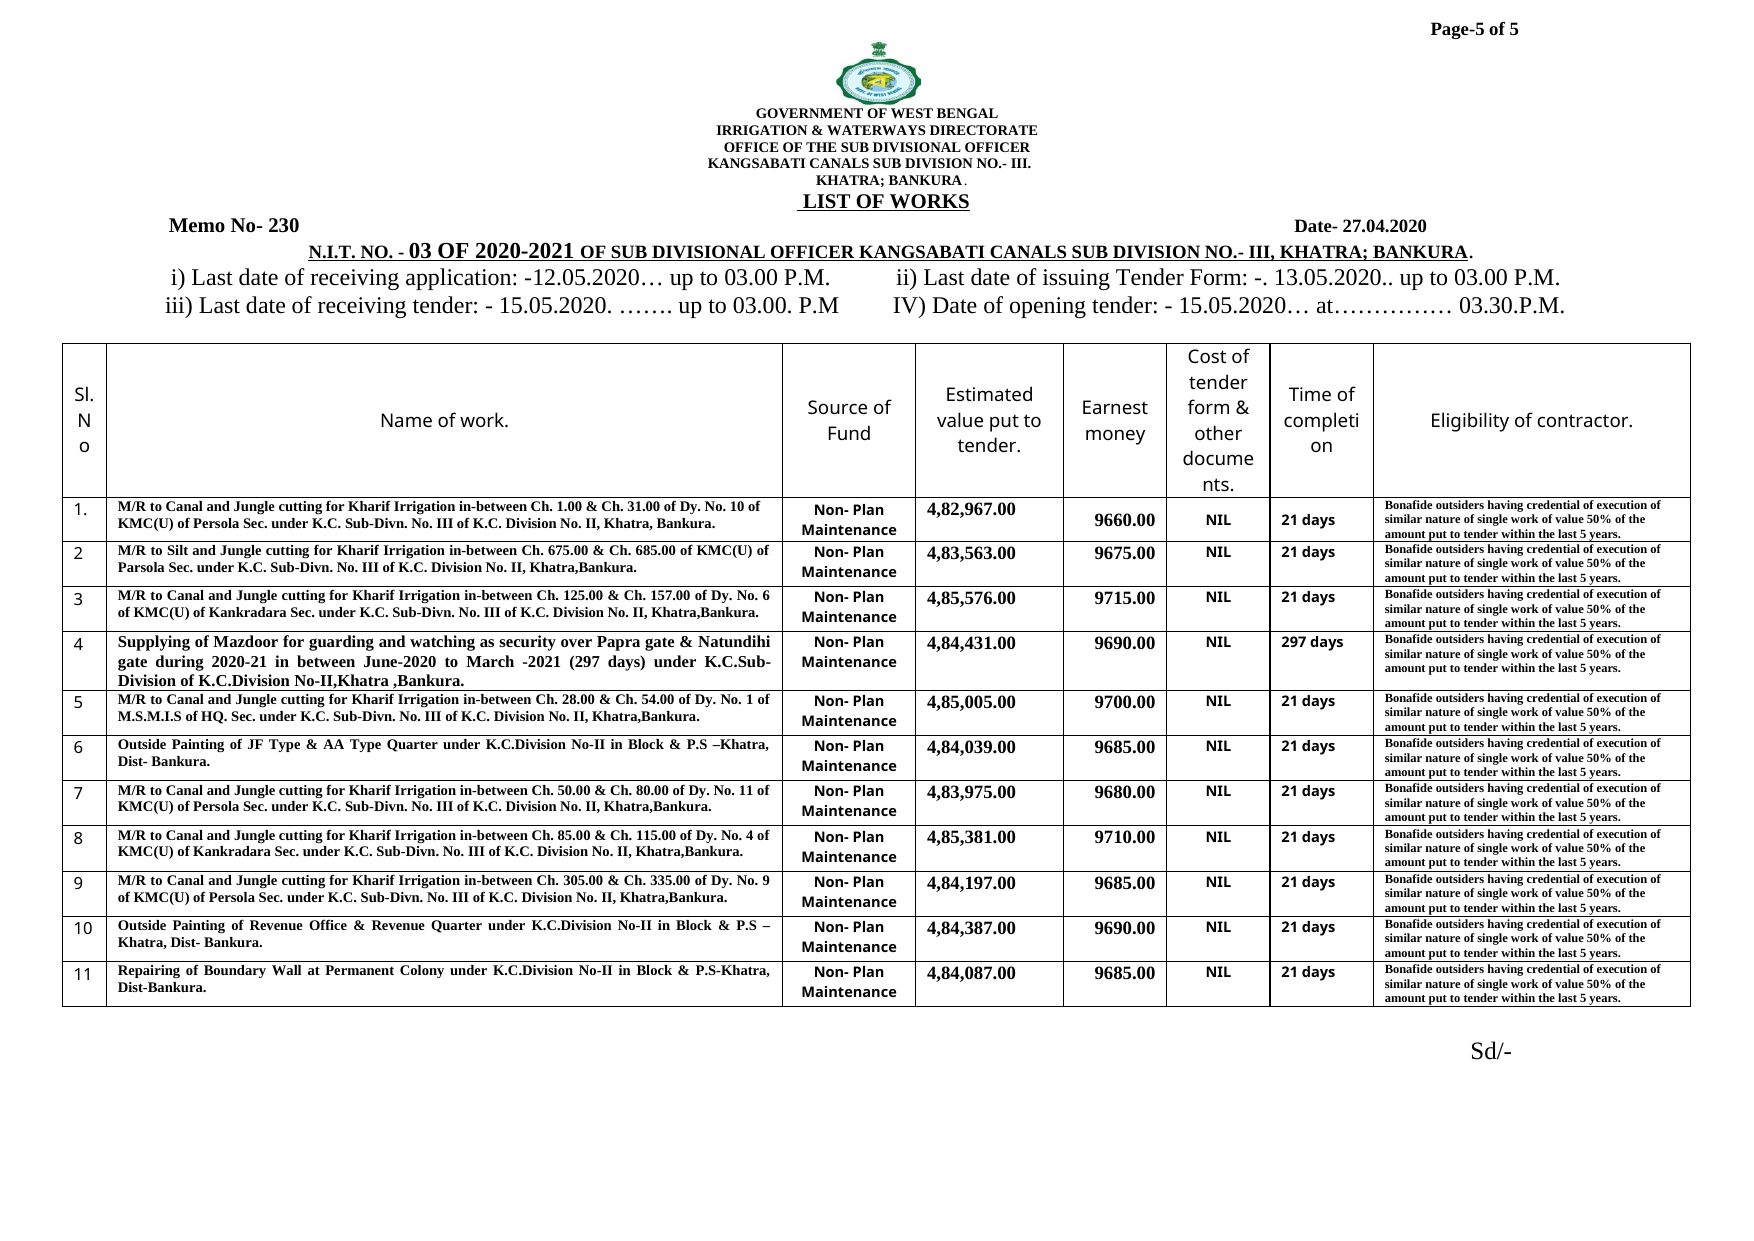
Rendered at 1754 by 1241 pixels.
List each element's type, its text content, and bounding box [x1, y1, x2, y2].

table_header Estimated value put to tender. [916, 344, 1063, 497]
table_cell 2 [63, 542, 106, 586]
table_cell Supplying of Mazdoor for guarding and watching as security over Papra gate & Natundihi gate during 2020-21 in between June-2020 to March -2021 (297 days) under K.C.Sub-Division of K.C.Division No-II,Khatra ,Bankura. [107, 632, 782, 690]
table_cell NIL [1167, 498, 1269, 541]
table_cell Non- Plan Maintenance [783, 542, 915, 586]
table_cell NIL [1167, 781, 1269, 825]
table_cell Non- Plan Maintenance [783, 498, 915, 541]
table_cell Repairing of Boundary Wall at Permanent Colony under K.C.Division No-II in Block & P.S-Khatra, Dist-Bankura. [107, 962, 782, 1006]
table_cell 4,84,431.00 [916, 632, 1063, 690]
table_cell M/R to Canal and Jungle cutting for Kharif Irrigation in-between Ch. 305.00 & Ch. 335.00 of Dy. No. 9 of KMC(U) of Persola Sec. under K.C. Sub-Divn. No. III of K.C. Division No. II, Khatra,Bankura. [107, 872, 782, 916]
table_cell NIL [1167, 587, 1269, 631]
table_cell 10 [63, 917, 106, 961]
table_cell M/R to Canal and Jungle cutting for Kharif Irrigation in-between Ch. 28.00 & Ch. 54.00 of Dy. No. 1 of M.S.M.I.S of HQ. Sec. under K.C. Sub-Divn. No. III of K.C. Division No. II, Khatra,Bankura. [107, 691, 782, 735]
table_cell M/R to Canal and Jungle cutting for Kharif Irrigation in-between Ch. 50.00 & Ch. 80.00 of Dy. No. 11 of KMC(U) of Persola Sec. under K.C. Sub-Divn. No. III of K.C. Division No. II, Khatra,Bankura. [107, 781, 782, 825]
table_cell 9660.00 [1064, 498, 1166, 541]
table_cell Non- Plan Maintenance [783, 736, 915, 780]
table_cell Outside Painting of Revenue Office & Revenue Quarter under K.C.Division No-II in Block & P.S –Khatra, Dist- Bankura. [107, 917, 782, 961]
table_cell Bonafide outsiders having credential of execution of similar nature of single work of value 50% of the amount put to tender within the last 5 years. [1374, 691, 1690, 735]
table_cell 297 days [1271, 632, 1373, 690]
table_cell 21 days [1271, 917, 1373, 961]
table_cell 11 [63, 962, 106, 1006]
text Page-5 of 5 [59, 18, 1695, 39]
table_cell M/R to Silt and Jungle cutting for Kharif Irrigation in-between Ch. 675.00 & Ch. 685.00 of KMC(U) of Parsola Sec. under K.C. Sub-Divn. No. III of K.C. Division No. II, Khatra,Bankura. [107, 542, 782, 586]
table_cell 21 days [1271, 826, 1373, 871]
text LIST OF WORKS [59, 189, 1695, 213]
table_cell Bonafide outsiders having credential of execution of similar nature of single work of value 50% of the amount put to tender within the last 5 years. [1374, 498, 1690, 541]
table_cell NIL [1167, 691, 1269, 735]
table_cell 4,82,967.00 [916, 498, 1063, 541]
text Sd/- [83, 1036, 1671, 1065]
table_cell 9700.00 [1064, 691, 1166, 735]
text Memo No- 230 Date- 27.04.2020 [59, 213, 1695, 237]
table_cell 4 [63, 632, 106, 690]
table_cell 4,85,381.00 [916, 826, 1063, 871]
table_cell Bonafide outsiders having credential of execution of similar nature of single work of value 50% of the amount put to tender within the last 5 years. [1374, 917, 1690, 961]
table_cell 9715.00 [1064, 587, 1166, 631]
table_cell 9690.00 [1064, 632, 1166, 690]
table_cell M/R to Canal and Jungle cutting for Kharif Irrigation in-between Ch. 1.00 & Ch. 31.00 of Dy. No. 10 of KMC(U) of Persola Sec. under K.C. Sub-Divn. No. III of K.C. Division No. II, Khatra, Bankura. [107, 498, 782, 541]
table_cell NIL [1167, 542, 1269, 586]
text KANGSABATI CANALS SUB DIVISION NO.- III. [15, 155, 1695, 172]
table_cell 21 days [1271, 872, 1373, 916]
text KHATRA; BANKURA. [59, 172, 1695, 189]
table_cell 4,84,387.00 [916, 917, 1063, 961]
table_cell NIL [1167, 962, 1269, 1006]
table_header Name of work. [107, 344, 782, 497]
table_cell Non- Plan Maintenance [783, 826, 915, 871]
text GOVERNMENT OF WEST BENGAL [59, 105, 1695, 122]
table_cell 4,84,087.00 [916, 962, 1063, 1006]
table_cell 4,85,005.00 [916, 691, 1063, 735]
table_cell 9685.00 [1064, 736, 1166, 780]
table_cell NIL [1167, 632, 1269, 690]
table_header Source of Fund [783, 344, 915, 497]
table_cell 4,85,576.00 [916, 587, 1063, 631]
table_cell Bonafide outsiders having credential of execution of similar nature of single work of value 50% of the amount put to tender within the last 5 years. [1374, 587, 1690, 631]
picture [832, 39, 922, 105]
table_cell NIL [1167, 917, 1269, 961]
table_cell M/R to Canal and Jungle cutting for Kharif Irrigation in-between Ch. 85.00 & Ch. 115.00 of Dy. No. 4 of KMC(U) of Kankradara Sec. under K.C. Sub-Divn. No. III of K.C. Division No. II, Khatra,Bankura. [107, 826, 782, 871]
text OFFICE OF THE SUB DIVISIONAL OFFICER [59, 138, 1695, 155]
table_header Sl. No [63, 344, 106, 497]
table_cell Bonafide outsiders having credential of execution of similar nature of single work of value 50% of the amount put to tender within the last 5 years. [1374, 826, 1690, 871]
table_cell NIL [1167, 872, 1269, 916]
table_cell 4,83,975.00 [916, 781, 1063, 825]
table_cell 4,84,039.00 [916, 736, 1063, 780]
table_cell Bonafide outsiders having credential of execution of similar nature of single work of value 50% of the amount put to tender within the last 5 years. [1374, 962, 1690, 1006]
table_cell 6 [63, 736, 106, 780]
table_cell 3 [63, 587, 106, 631]
table_cell 21 days [1271, 587, 1373, 631]
table_cell 9685.00 [1064, 962, 1166, 1006]
table_cell Non- Plan Maintenance [783, 917, 915, 961]
table_cell 21 days [1271, 498, 1373, 541]
text i) Last date of receiving application: -12.05.2020… up to 03.00 P.M. ii) Last date of issuing Tender Form: -. 13.05.2020.. up to 03.00 P.M. [87, 263, 1695, 291]
table_cell NIL [1167, 826, 1269, 871]
table_cell NIL [1167, 736, 1269, 780]
table_cell Bonafide outsiders having credential of execution of similar nature of single work of value 50% of the amount put to tender within the last 5 years. [1374, 872, 1690, 916]
table_cell 1. [63, 498, 106, 541]
table_header Earnest money [1064, 344, 1166, 497]
table_cell Non- Plan Maintenance [783, 781, 915, 825]
table_cell M/R to Canal and Jungle cutting for Kharif Irrigation in-between Ch. 125.00 & Ch. 157.00 of Dy. No. 6 of KMC(U) of Kankradara Sec. under K.C. Sub-Divn. No. III of K.C. Division No. II, Khatra,Bankura. [107, 587, 782, 631]
table_cell 9675.00 [1064, 542, 1166, 586]
table_cell 9680.00 [1064, 781, 1166, 825]
table_cell Non- Plan Maintenance [783, 872, 915, 916]
table_cell 4,84,197.00 [916, 872, 1063, 916]
table_cell Non- Plan Maintenance [783, 962, 915, 1006]
table_header Cost of tender form & other documents. [1167, 344, 1269, 497]
table_cell Non- Plan Maintenance [783, 587, 915, 631]
table_cell Bonafide outsiders having credential of execution of similar nature of single work of value 50% of the amount put to tender within the last 5 years. [1374, 542, 1690, 586]
table_cell 21 days [1271, 736, 1373, 780]
table_cell 21 days [1271, 542, 1373, 586]
table_cell 9685.00 [1064, 872, 1166, 916]
text N.I.T. NO. - 03 OF 2020-2021 OF SUB DIVISIONAL OFFICER KANGSABATI CANALS SUB DIVISION NO.- III, KHATRA; BANKURA. [87, 237, 1695, 263]
table_header Eligibility of contractor. [1374, 344, 1690, 497]
table_cell Bonafide outsiders having credential of execution of similar nature of single work of value 50% of the amount put to tender within the last 5 years. [1374, 736, 1690, 780]
table_cell 21 days [1271, 781, 1373, 825]
text iii) Last date of receiving tender: - 15.05.2020. ……. up to 03.00. P.M IV) Date of opening tender: - 15.05.2020… at…………… 03.30.P.M. [87, 291, 1695, 318]
table_cell Bonafide outsiders having credential of execution of similar nature of single work of value 50% of the amount put to tender within the last 5 years. [1374, 632, 1690, 690]
table_cell Non- Plan Maintenance [783, 691, 915, 735]
table_cell Bonafide outsiders having credential of execution of similar nature of single work of value 50% of the amount put to tender within the last 5 years. [1374, 781, 1690, 825]
table_cell 5 [63, 691, 106, 735]
table_cell 9690.00 [1064, 917, 1166, 961]
text IRRIGATION & WATERWAYS DIRECTORATE [59, 122, 1695, 138]
table_cell 7 [63, 781, 106, 825]
table_cell 9710.00 [1064, 826, 1166, 871]
table_cell 4,83,563.00 [916, 542, 1063, 586]
table_header Time of completion [1271, 344, 1373, 497]
table_cell Outside Painting of JF Type & AA Type Quarter under K.C.Division No-II in Block & P.S –Khatra, Dist- Bankura. [107, 736, 782, 780]
table_cell 9 [63, 872, 106, 916]
table_cell Non- Plan Maintenance [783, 632, 915, 690]
table_cell 8 [63, 826, 106, 871]
table_cell 21 days [1271, 691, 1373, 735]
table_cell 21 days [1271, 962, 1373, 1006]
